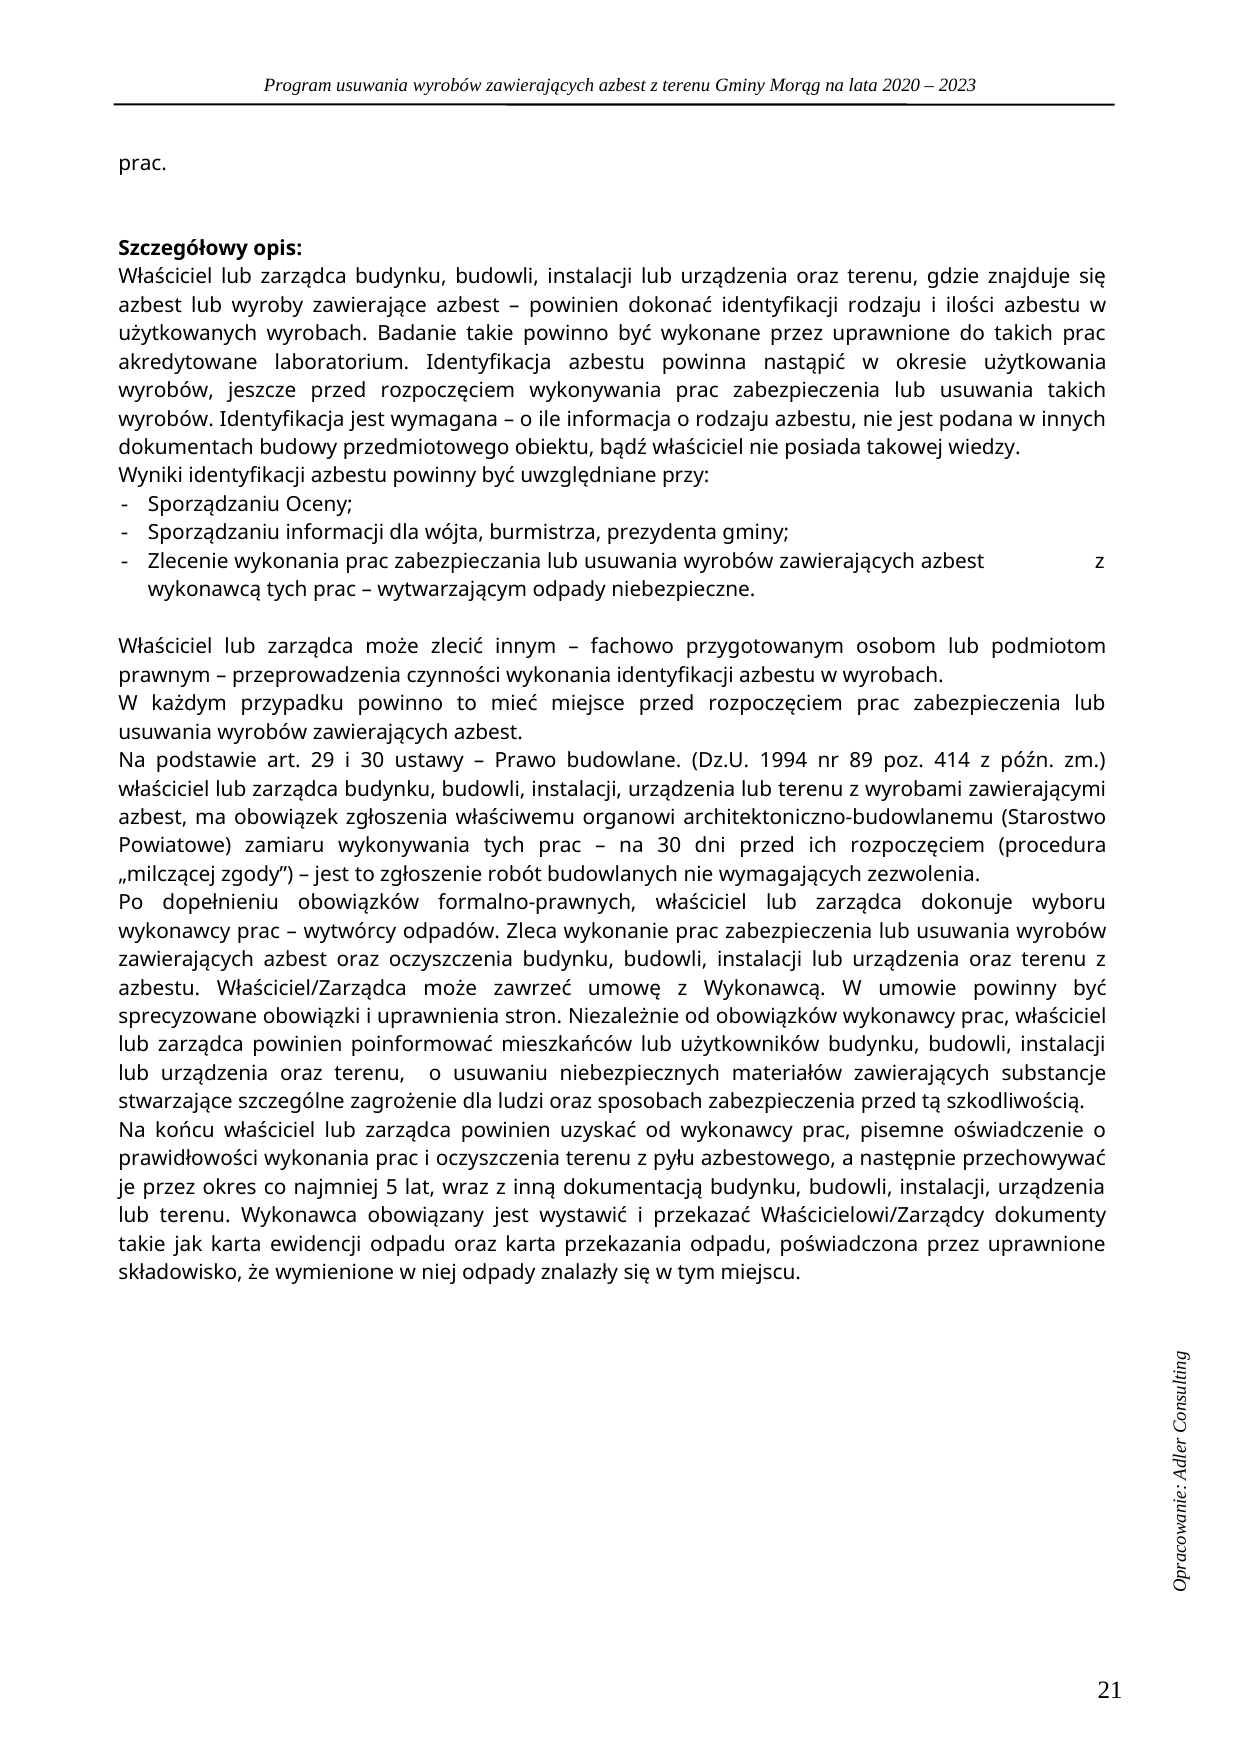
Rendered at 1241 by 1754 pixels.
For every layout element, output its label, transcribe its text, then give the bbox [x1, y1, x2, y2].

text Na końcu właściciel lub zarządca powinien uzyskać od wykonawcy prac, pisemne oświadczenie o prawidłowości wykonania prac i oczyszczenia terenu z pyłu azbestowego, a następnie przechowywać je przez okres co najmniej 5 lat, wraz z inną dokumentacją budynku, budowli, instalacji, urządzenia lub terenu. Wykonawca obowiązany jest wystawić i przekazać Właścicielowi/Zarządcy dokumenty takie jak karta ewidencji odpadu oraz karta przekazania odpadu, poświadczona przez uprawnione składowisko, że wymienione w niej odpady znalazły się w tym miejscu. [118, 1115, 1107, 1286]
text Szczegółowy opis: [118, 233, 1107, 261]
text Po dopełnieniu obowiązków formalno-prawnych, właściciel lub zarządca dokonuje wyboru wykonawcy prac – wytwórcy odpadów. Zleca wykonanie prac zabezpieczenia lub usuwania wyrobów zawierających azbest oraz oczyszczenia budynku, budowli, instalacji lub urządzenia oraz terenu z azbestu. Właściciel/Zarządca może zawrzeć umowę z Wykonawcą. W umowie powinny być sprecyzowane obowiązki i uprawnienia stron. Niezależnie od obowiązków wykonawcy prac, właściciel lub zarządca powinien poinformować mieszkańców lub użytkowników budynku, budowli, instalacji lub urządzenia oraz terenu, o usuwaniu niebezpiecznych materiałów zawierających substancje stwarzające szczególne zagrożenie dla ludzi oraz sposobach zabezpieczenia przed tą szkodliwością. [118, 887, 1107, 1115]
list Sporządzaniu informacji dla wójta, burmistrza, prezydenta gminy; [118, 517, 1107, 546]
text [118, 148, 1107, 176]
text Wyniki identyfikacji azbestu powinny być uwzględniane przy: [118, 461, 1107, 489]
list Sporządzaniu Oceny; [118, 489, 1107, 517]
text Właściciel lub zarządca może zlecić innym – fachowo przygotowanym osobom lub podmiotom prawnym – przeprowadzenia czynności wykonania identyfikacji azbestu w wyrobach. [118, 631, 1107, 688]
text W każdym przypadku powinno to mieć miejsce przed rozpoczęciem prac zabezpieczenia lub usuwania wyrobów zawierających azbest. [118, 688, 1107, 745]
list Zlecenie wykonania prac zabezpieczania lub usuwania wyrobów zawierających azbest z wykonawcą tych prac – wytwarzającym odpady niebezpieczne. [118, 546, 1107, 603]
text Właściciel lub zarządca budynku, budowli, instalacji lub urządzenia oraz terenu, gdzie znajduje się azbest lub wyroby zawierające azbest – powinien dokonać identyfikacji rodzaju i ilości azbestu w użytkowanych wyrobach. Badanie takie powinno być wykonane przez uprawnione do takich prac akredytowane laboratorium. Identyfikacja azbestu powinna nastąpić w okresie użytkowania wyrobów, jeszcze przed rozpoczęciem wykonywania prac zabezpieczenia lub usuwania takich wyrobów. Identyfikacja jest wymagana – o ile informacja o rodzaju azbestu, nie jest podana w innych dokumentach budowy przedmiotowego obiektu, bądź właściciel nie posiada takowej wiedzy. [118, 261, 1107, 461]
text Na podstawie art. 29 i 30 ustawy – Prawo budowlane. (Dz.U. 1994 nr 89 poz. 414 z późn. zm.) właściciel lub zarządca budynku, budowli, instalacji, urządzenia lub terenu z wyrobami zawierającymi azbest, ma obowiązek zgłoszenia właściwemu organowi architektoniczno-budowlanemu (Starostwo Powiatowe) zamiaru wykonywania tych prac – na 30 dni przed ich rozpoczęciem (procedura „milczącej zgody”) – jest to zgłoszenie robót budowlanych nie wymagających zezwolenia. [118, 745, 1107, 887]
